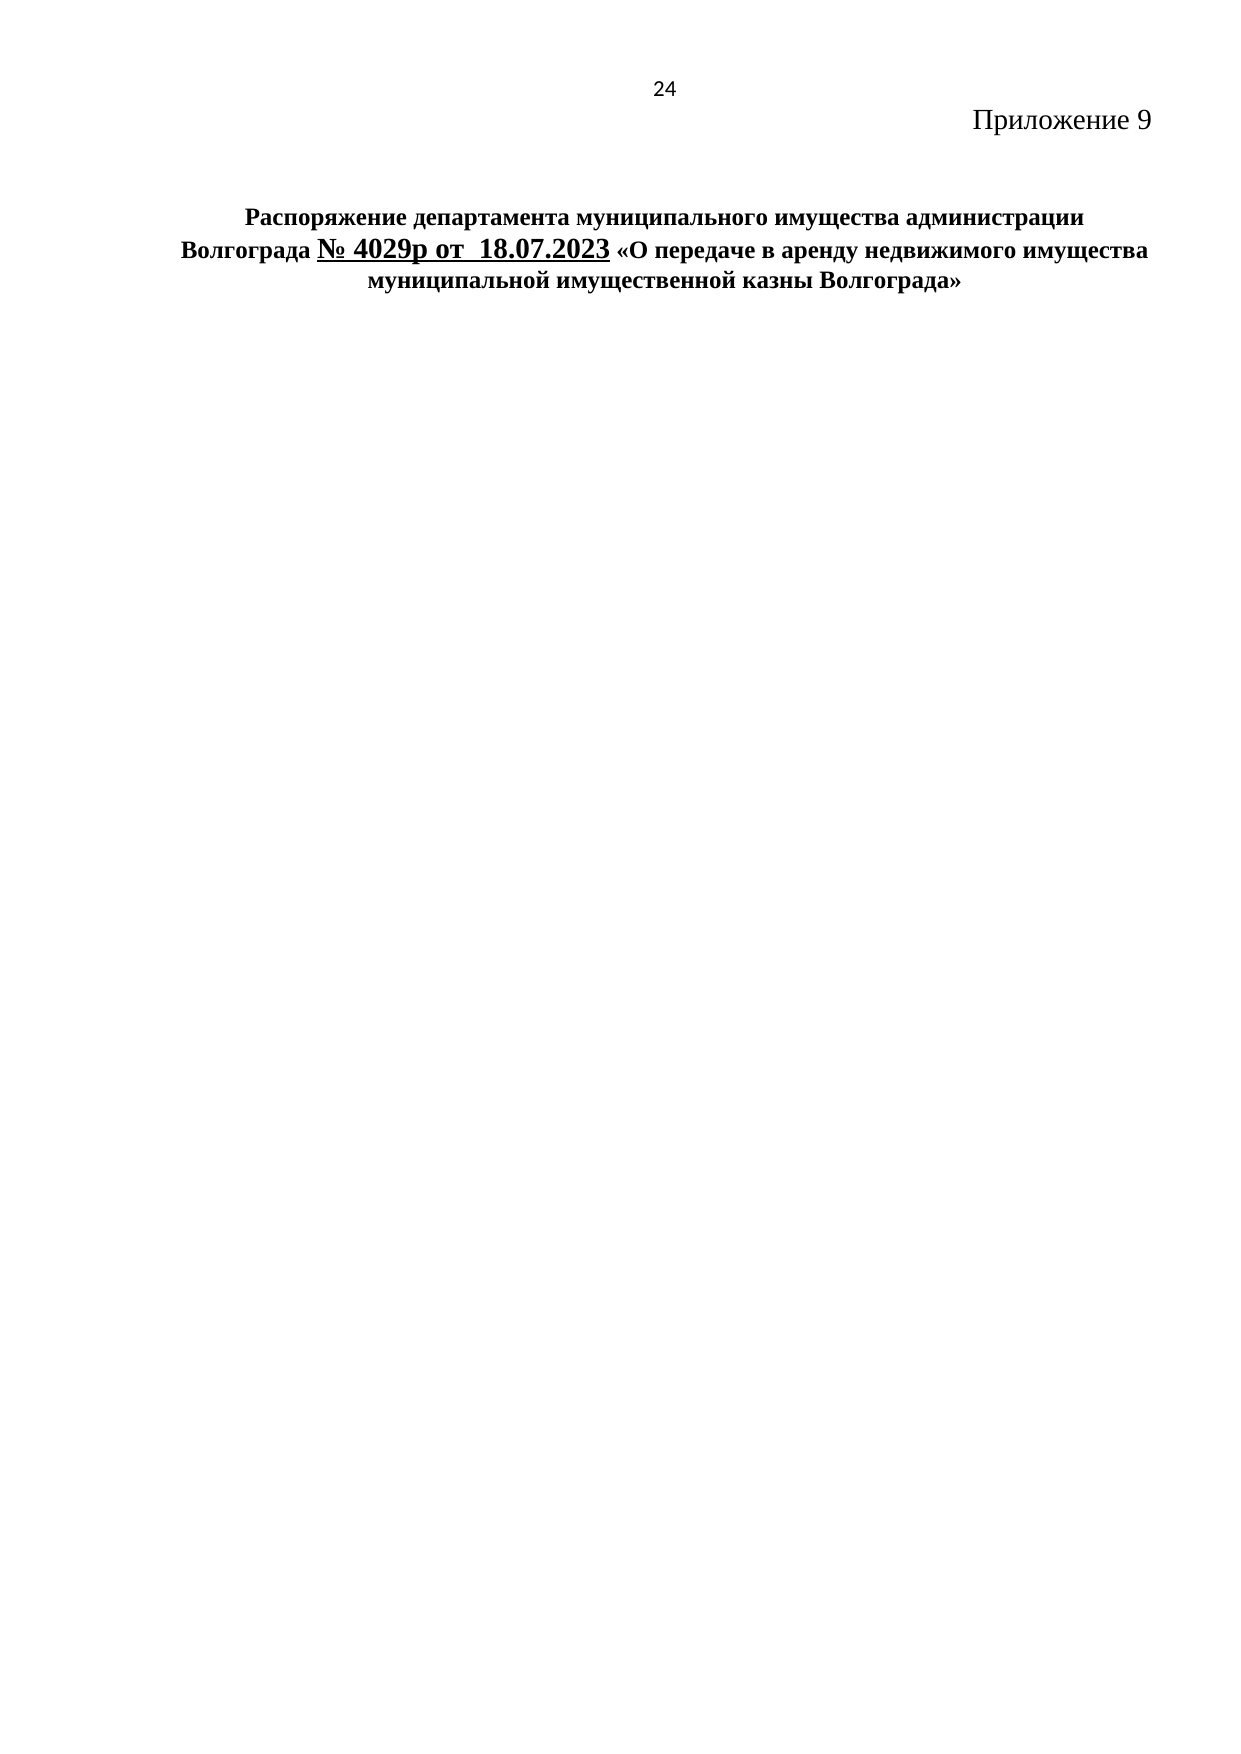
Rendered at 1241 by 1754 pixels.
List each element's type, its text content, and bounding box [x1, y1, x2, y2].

text Распоряжение департамента муниципального имущества администрации Волгограда № 4029р от 18.07.2023 «О передаче в аренду недвижимого имущества муниципальной имущественной казны Волгограда» [177, 202, 1152, 293]
text Приложение 9 [177, 102, 1152, 135]
